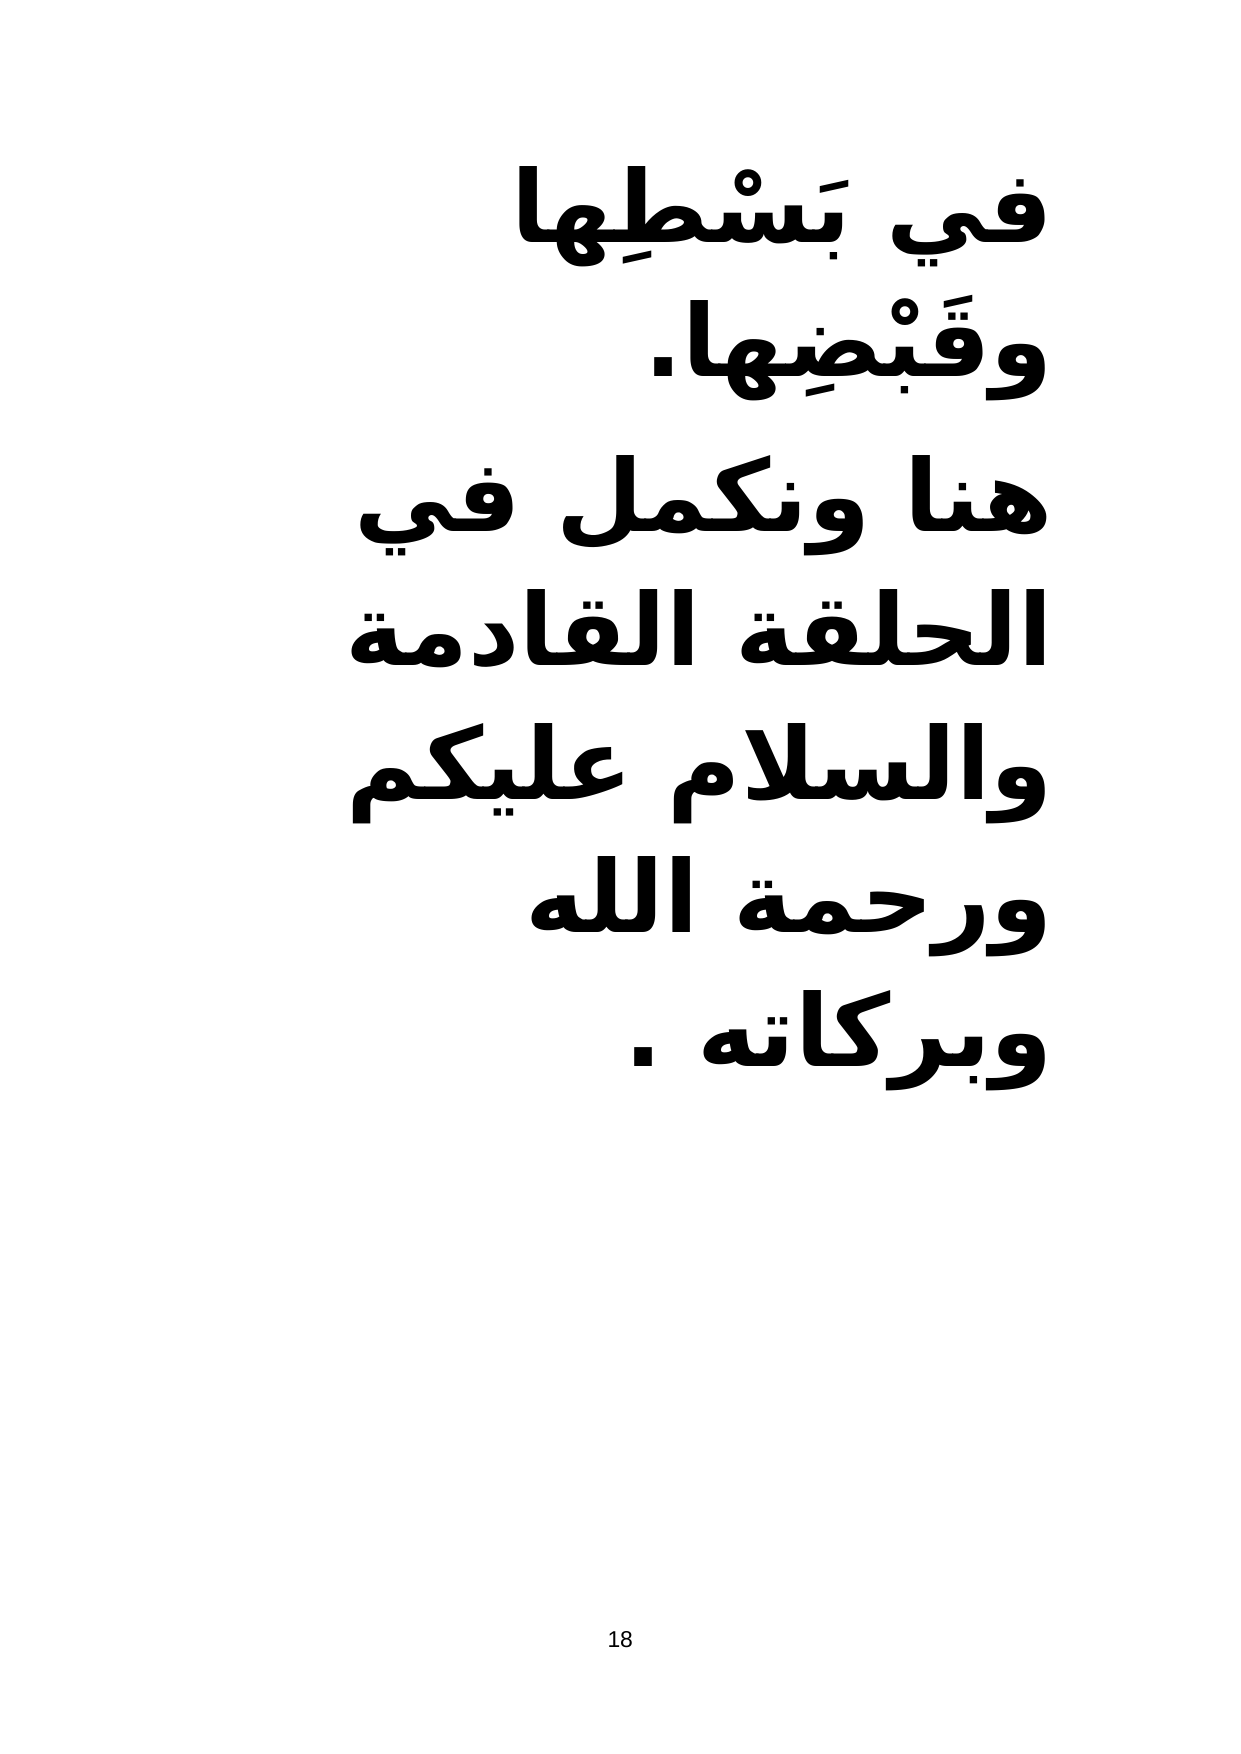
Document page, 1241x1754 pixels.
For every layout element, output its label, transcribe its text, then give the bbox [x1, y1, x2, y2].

text هنا ونكمل في الحلقة القادمة والسلام عليكم ورحمة الله وبركاته . [187, 438, 1053, 1090]
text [187, 150, 1053, 400]
